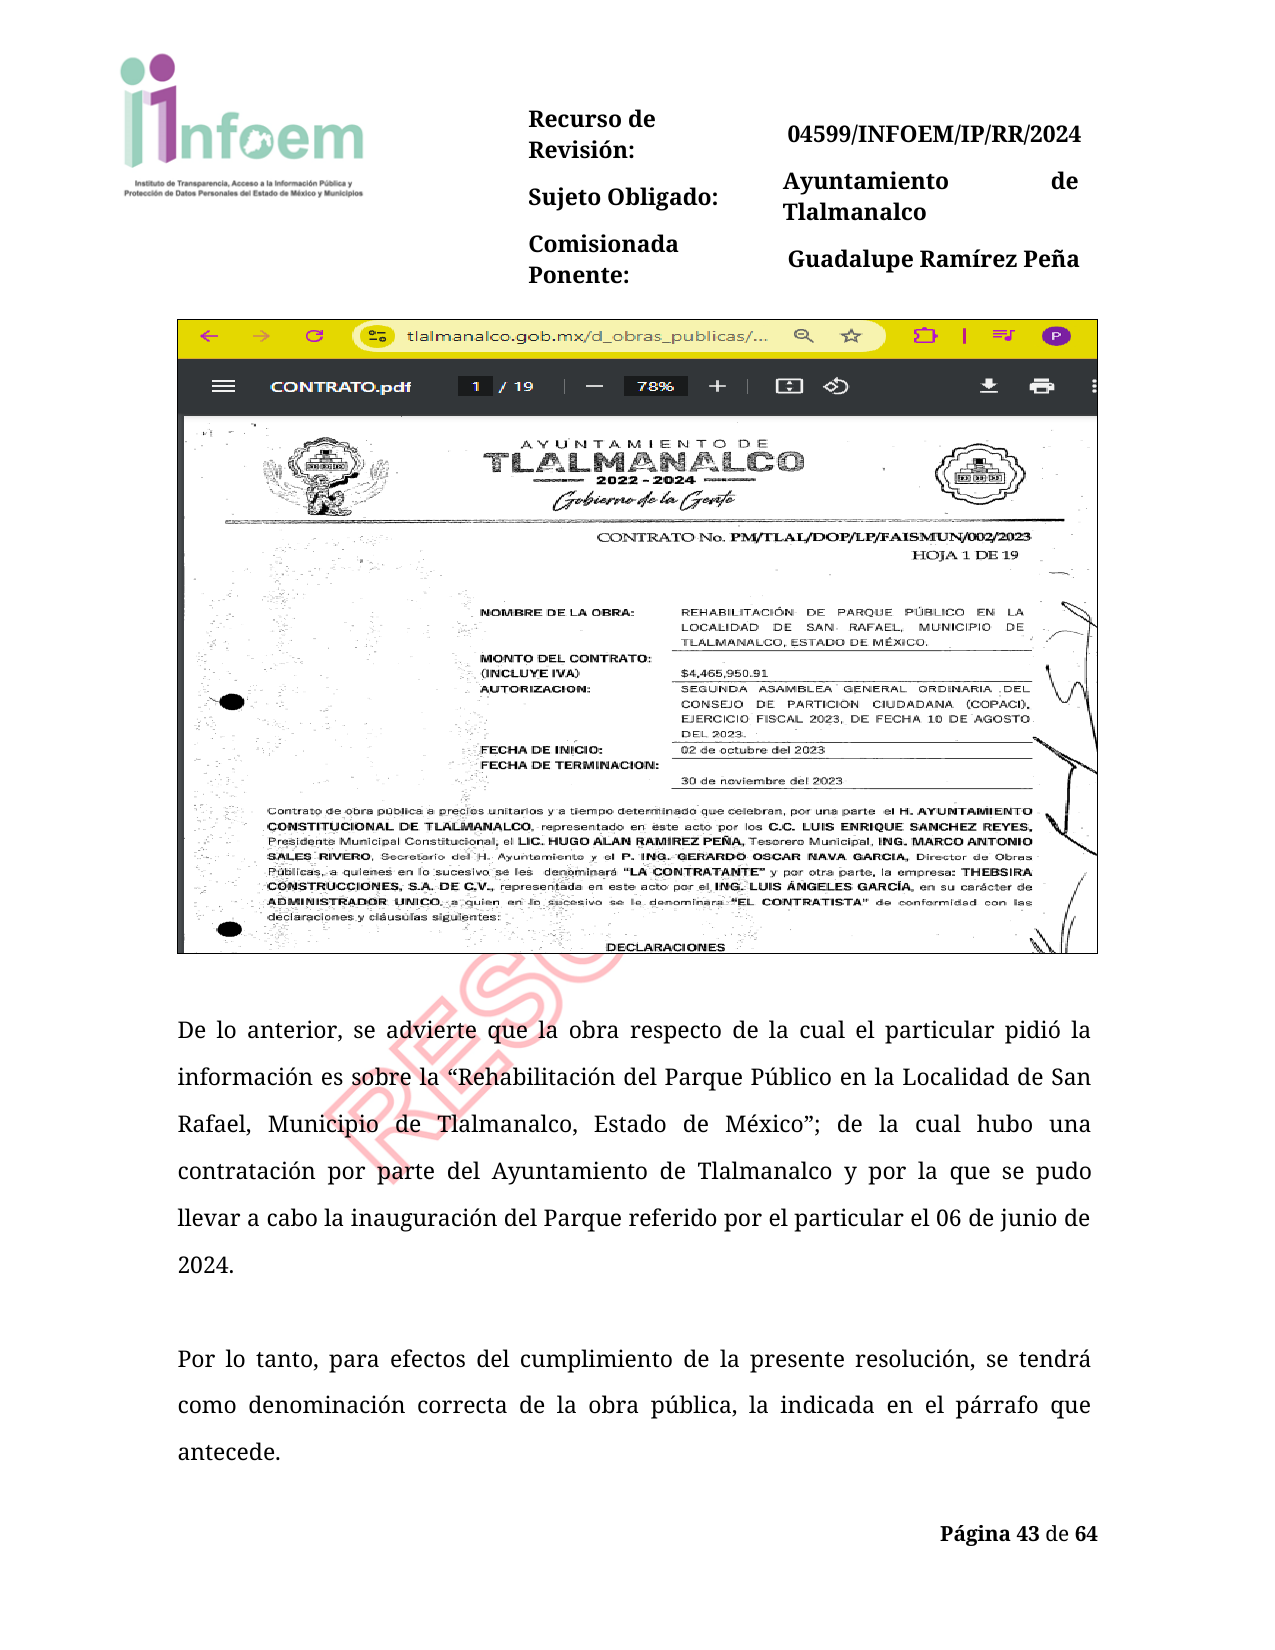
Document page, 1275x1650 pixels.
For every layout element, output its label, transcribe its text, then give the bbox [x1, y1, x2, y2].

text Por lo tanto, para efectos del cumplimiento de la presente resolución, se tendrá como denominación correcta de la obra pública, la indicada en el párrafo que antecede. [177, 1343, 1093, 1468]
text De lo anterior, se advierte que la obra respecto de la cual el particular pidió la información es sobre la “Rehabilitación del Parque Público en la Localidad de San Rafael, Municipio de Tlalmanalco, Estado de México”; de la cual hubo una contratación por parte del Ayuntamiento de Tlalmanalco y por la que se pudo llevar a cabo la inauguración del Parque referido por el particular el 06 de junio de 2024. [177, 1014, 1093, 1280]
picture [0, 0, 1275, 1650]
